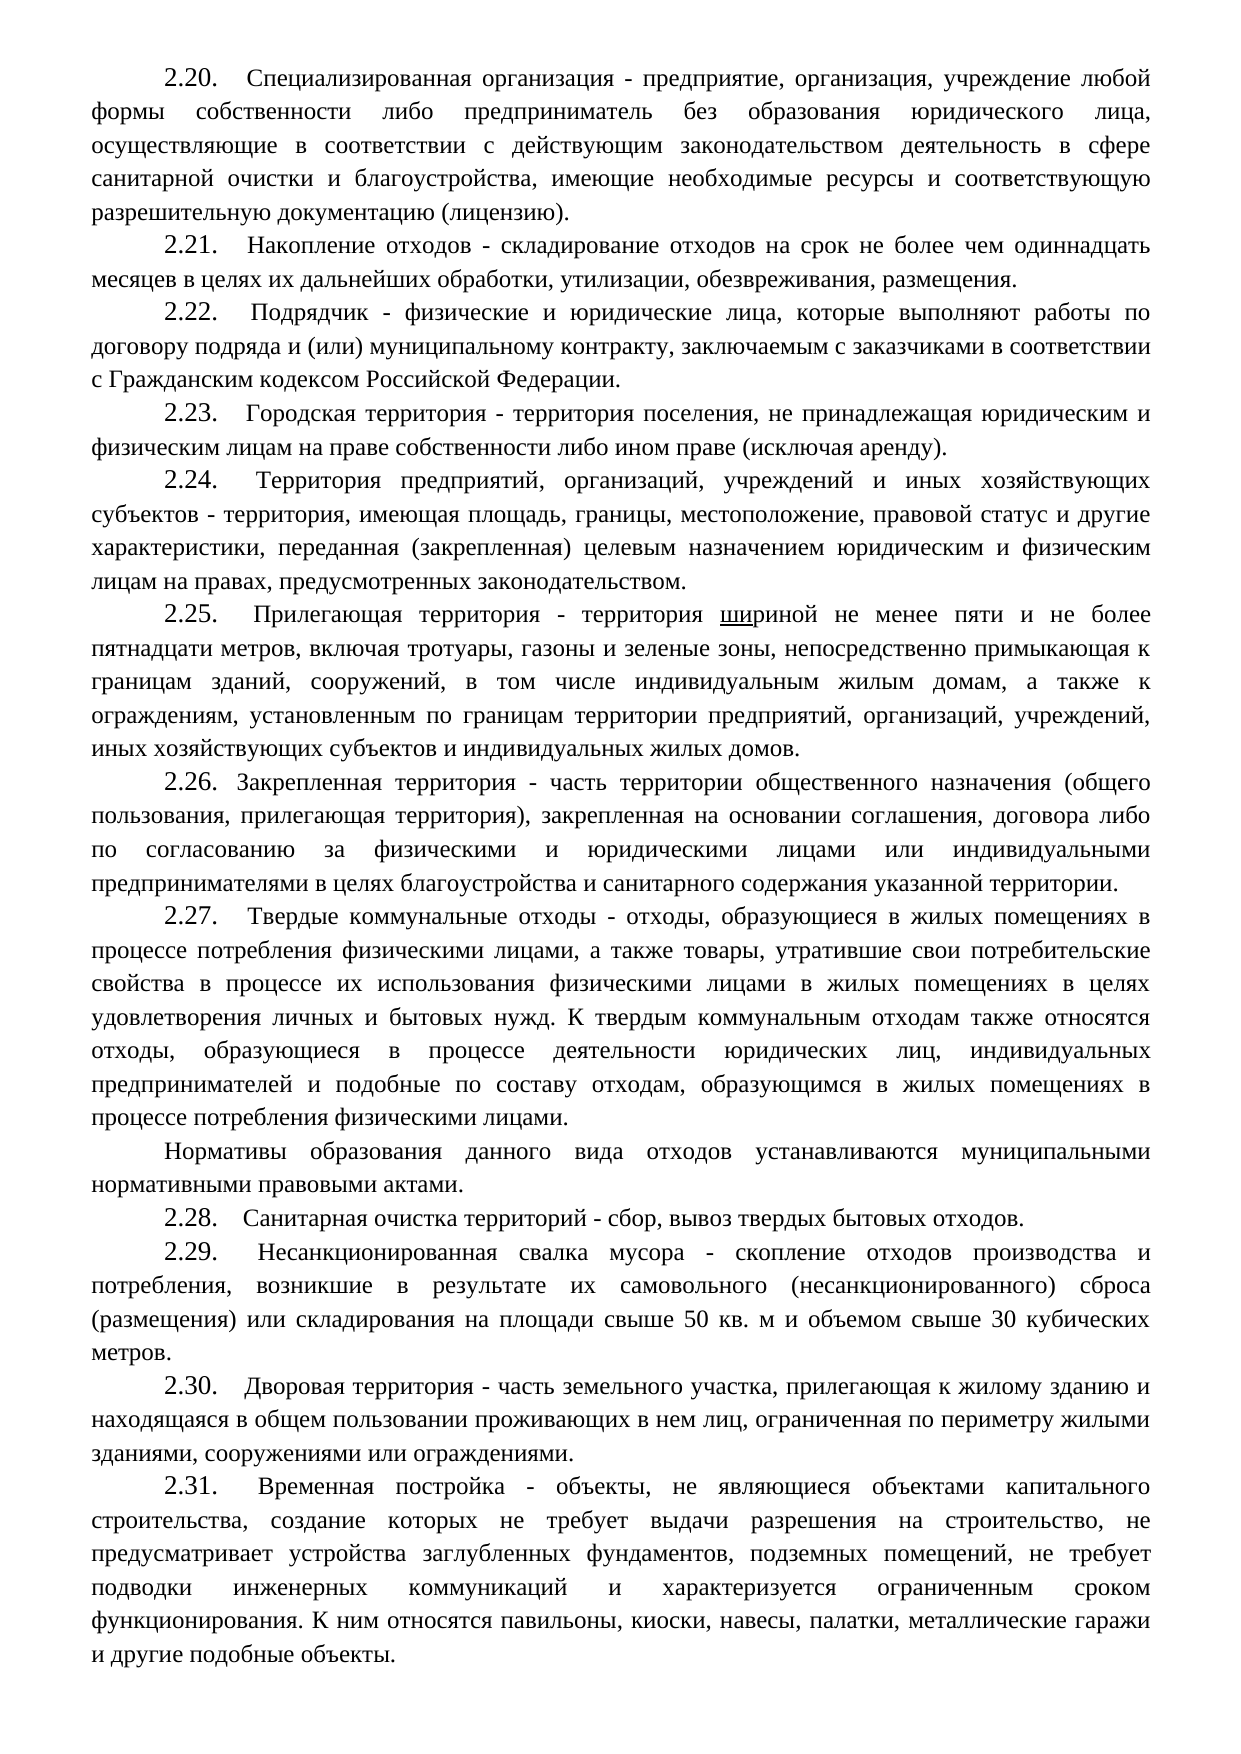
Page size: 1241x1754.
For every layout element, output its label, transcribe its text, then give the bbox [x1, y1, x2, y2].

list Накопление отходов - складирование отходов на срок не более чем одиннадцать месяцев в целях их дальнейших обработки, утилизации, обезвреживания, размещения. [91, 227, 1152, 294]
list Территория предприятий, организаций, учреждений и иных хозяйствующих субъектов - территория, имеющая площадь, границы, местоположение, правовой статус и другие характеристики, переданная (закрепленная) целевым назначением юридическим и физическим лицам на правах, предусмотренных законодательством. [91, 462, 1152, 596]
list Временная постройка - объекты, не являющиеся объектами капитального строительства, создание которых не требует выдачи разрешения на строительство, не предусматривает устройства заглубленных фундаментов, подземных помещений, не требует подводки инженерных коммуникаций и характеризуется ограниченным сроком функционирования. К ним относятся павильоны, киоски, навесы, палатки, металлические гаражи и другие подобные объекты. [91, 1468, 1152, 1669]
list Санитарная очистка территорий - сбор, вывоз твердых бытовых отходов. [91, 1199, 1154, 1233]
list Специализированная организация - предприятие, организация, учреждение любой формы собственности либо предприниматель без образования юридического лица, осуществляющие в соответствии с действующим законодательством деятельность в сфере санитарной очистки и благоустройства, имеющие необходимые ресурсы и соответствующую разрешительную документацию (лицензию). [91, 59, 1152, 227]
list Закрепленная территория - часть территории общественного назначения (общего пользования, прилегающая территория), закрепленная на основании соглашения, договора либо по согласованию за физическими и юридическими лицами или индивидуальными предпринимателями в целях благоустройства и санитарного содержания указанной территории. [91, 763, 1152, 898]
text Нормативы образования данного вида отходов устанавливаются муниципальными нормативными правовыми актами. [91, 1132, 1152, 1199]
list Несанкционированная свалка мусора - скопление отходов производства и потребления, возникшие в результате их самовольного (несанкционированного) сброса (размещения) или складирования на площади свыше 50 кв. м и объемом свыше 30 кубических метров. [91, 1233, 1152, 1367]
list Городская территория - территория поселения, не принадлежащая юридическим и физическим лицам на праве собственности либо ином праве (исключая аренду). [91, 394, 1152, 462]
list Дворовая территория - часть земельного участка, прилегающая к жилому зданию и находящаяся в общем пользовании проживающих в нем лиц, ограниченная по периметру жилыми зданиями, сооружениями или ограждениями. [91, 1367, 1152, 1468]
list Твердые коммунальные отходы - отходы, образующиеся в жилых помещениях в процессе потребления физическими лицами, а также товары, утратившие свои потребительские свойства в процессе их использования физическими лицами в жилых помещениях в целях удовлетворения личных и бытовых нужд. К твердым коммунальным отходам также относятся отходы, образующиеся в процессе деятельности юридических лиц, индивидуальных предпринимателей и подобные по составу отходам, образующимся в жилых помещениях в процессе потребления физическими лицами. [91, 898, 1152, 1132]
list Подрядчик - физические и юридические лица, которые выполняют работы по договору подряда и (или) муниципальному контракту, заключаемым с заказчиками в соответствии с Гражданским кодексом Российской Федерации. [91, 294, 1152, 394]
list Прилегающая территория - территория шириной не менее пяти и не более пятнадцати метров, включая тротуары, газоны и зеленые зоны, непосредственно примыкающая к границам зданий, сооружений, в том числе индивидуальным жилым домам, а также к ограждениям, установленным по границам территории предприятий, организаций, учреждений, иных хозяйствующих субъектов и индивидуальных жилых домов. [91, 596, 1152, 763]
